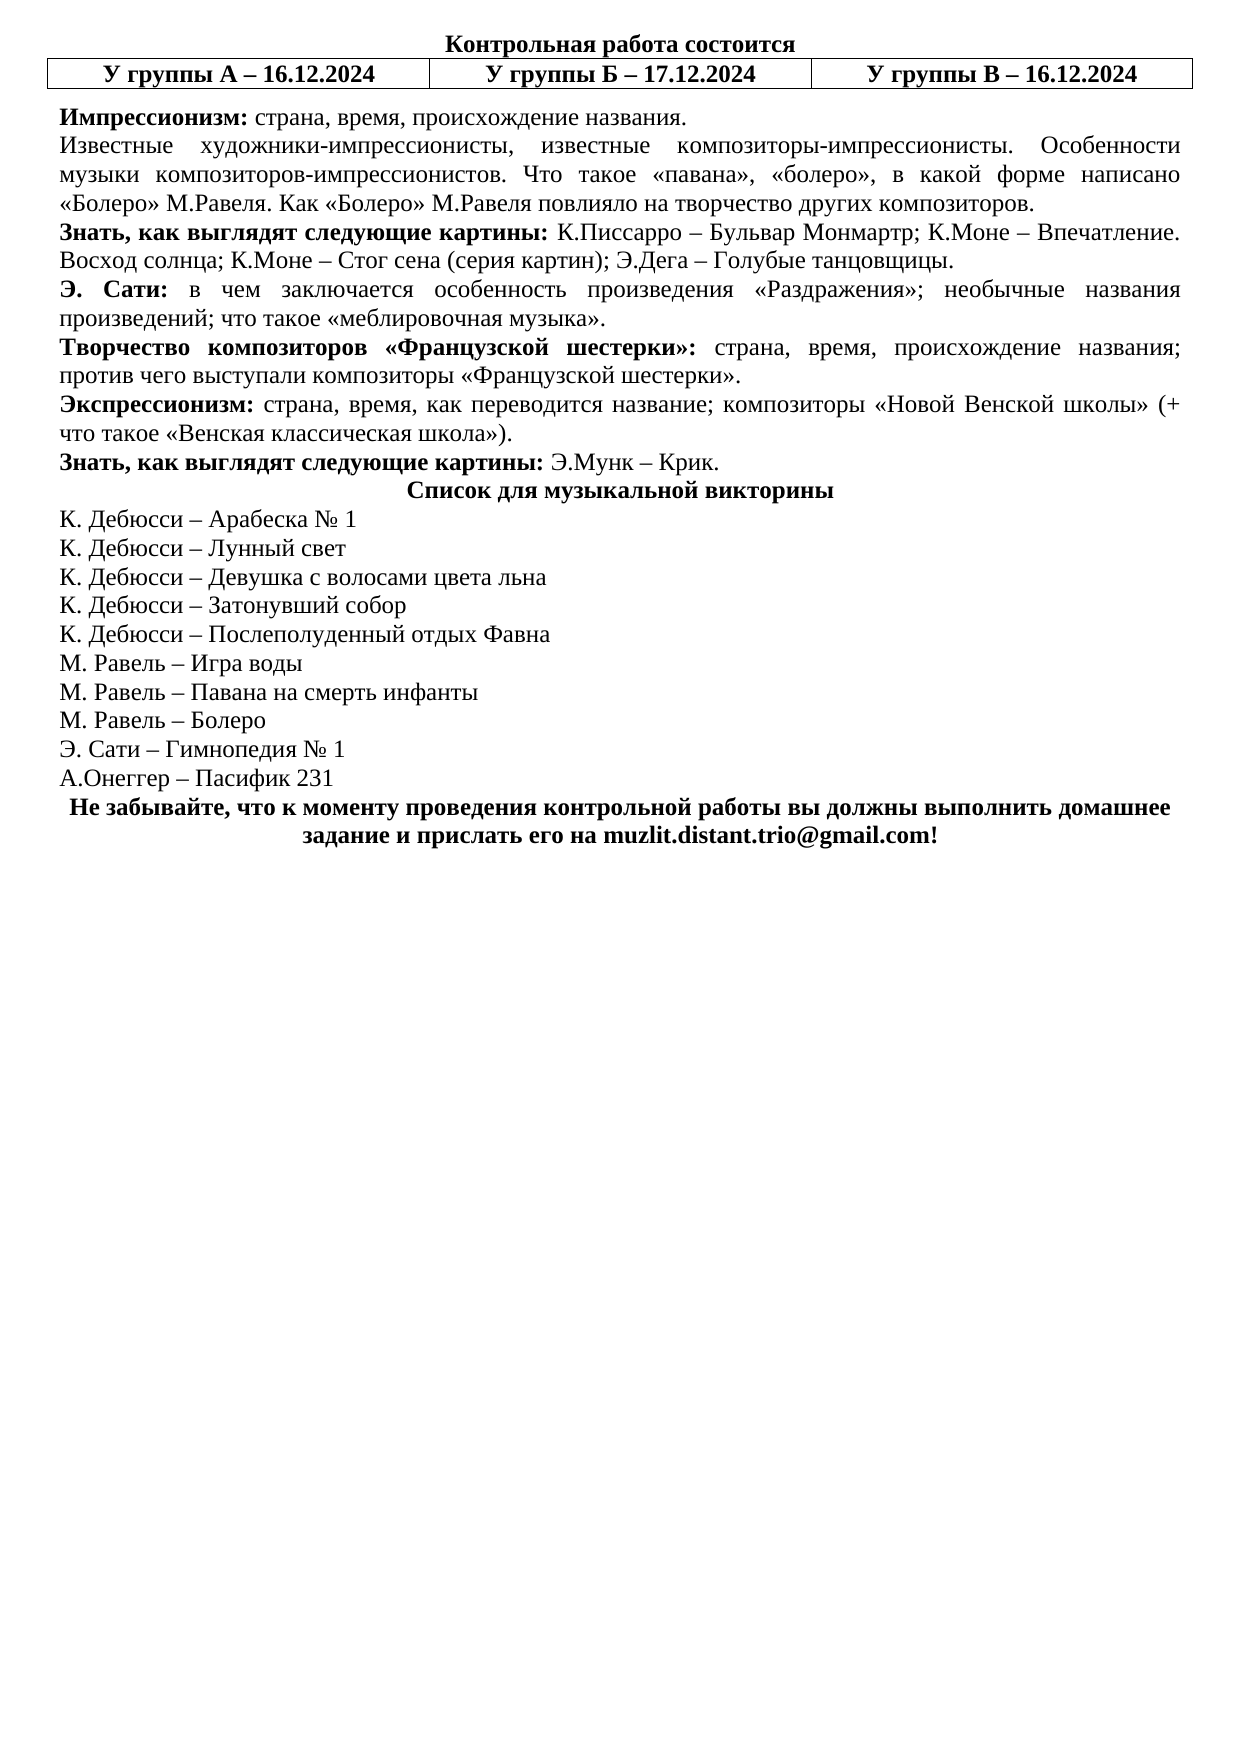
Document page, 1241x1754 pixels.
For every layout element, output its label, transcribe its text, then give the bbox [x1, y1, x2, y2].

table_header У группы А – 16.12.2024 [48, 59, 429, 88]
text А.Онеггер – Пасифик 231 [59, 763, 1181, 792]
text К. Дебюсси – Послеполуденный отдых Фавна [59, 619, 1181, 648]
text Не забывайте, что к моменту проведения контрольной работы вы должны выполнить домашнее задание и прислать его на muzlit.distant.trio@gmail.com! [59, 792, 1181, 849]
text Контрольная работа состоится [59, 29, 1181, 58]
text К. Дебюсси – Лунный свет [59, 533, 1181, 562]
text Экспрессионизм: страна, время, как переводится название; композиторы «Новой Венской школы» (+ что такое «Венская классическая школа»). [59, 389, 1181, 447]
table_header У группы Б – 17.12.2024 [430, 59, 811, 88]
text Творчество композиторов «Французской шестерки»: страна, время, происхождение названия; против чего выступали композиторы «Французской шестерки». [59, 332, 1181, 389]
text Список для музыкальной викторины [59, 475, 1181, 504]
text М. Равель – Павана на смерть инфанты [59, 677, 1181, 705]
text М. Равель – Болеро [59, 705, 1181, 734]
text Э. Сати: в чем заключается особенность произведения «Раздражения»; необычные названия произведений; что такое «меблировочная музыка». [59, 274, 1181, 332]
text Знать, как выглядят следующие картины: Э.Мунк – Крик. [59, 447, 1181, 475]
text К. Дебюсси – Девушка с волосами цвета льна [59, 562, 1181, 590]
text Импрессионизм: страна, время, происхождение названия. [59, 102, 1181, 130]
table_header У группы В – 16.12.2024 [812, 59, 1192, 88]
text Известные художники-импрессионисты, известные композиторы-импрессионисты. Особенности музыки композиторов-импрессионистов. Что такое «павана», «болеро», в какой форме написано «Болеро» М.Равеля. Как «Болеро» М.Равеля повлияло на творчество других композиторов. [59, 130, 1181, 217]
text Знать, как выглядят следующие картины: К.Писсарро – Бульвар Монмартр; К.Моне – Впечатление. Восход солнца; К.Моне – Стог сена (серия картин); Э.Дега – Голубые танцовщицы. [59, 217, 1181, 274]
text М. Равель – Игра воды [59, 648, 1181, 677]
text К. Дебюсси – Затонувший собор [59, 590, 1181, 619]
text К. Дебюсси – Арабеска № 1 [59, 504, 1181, 533]
text Э. Сати – Гимнопедия № 1 [59, 734, 1181, 763]
